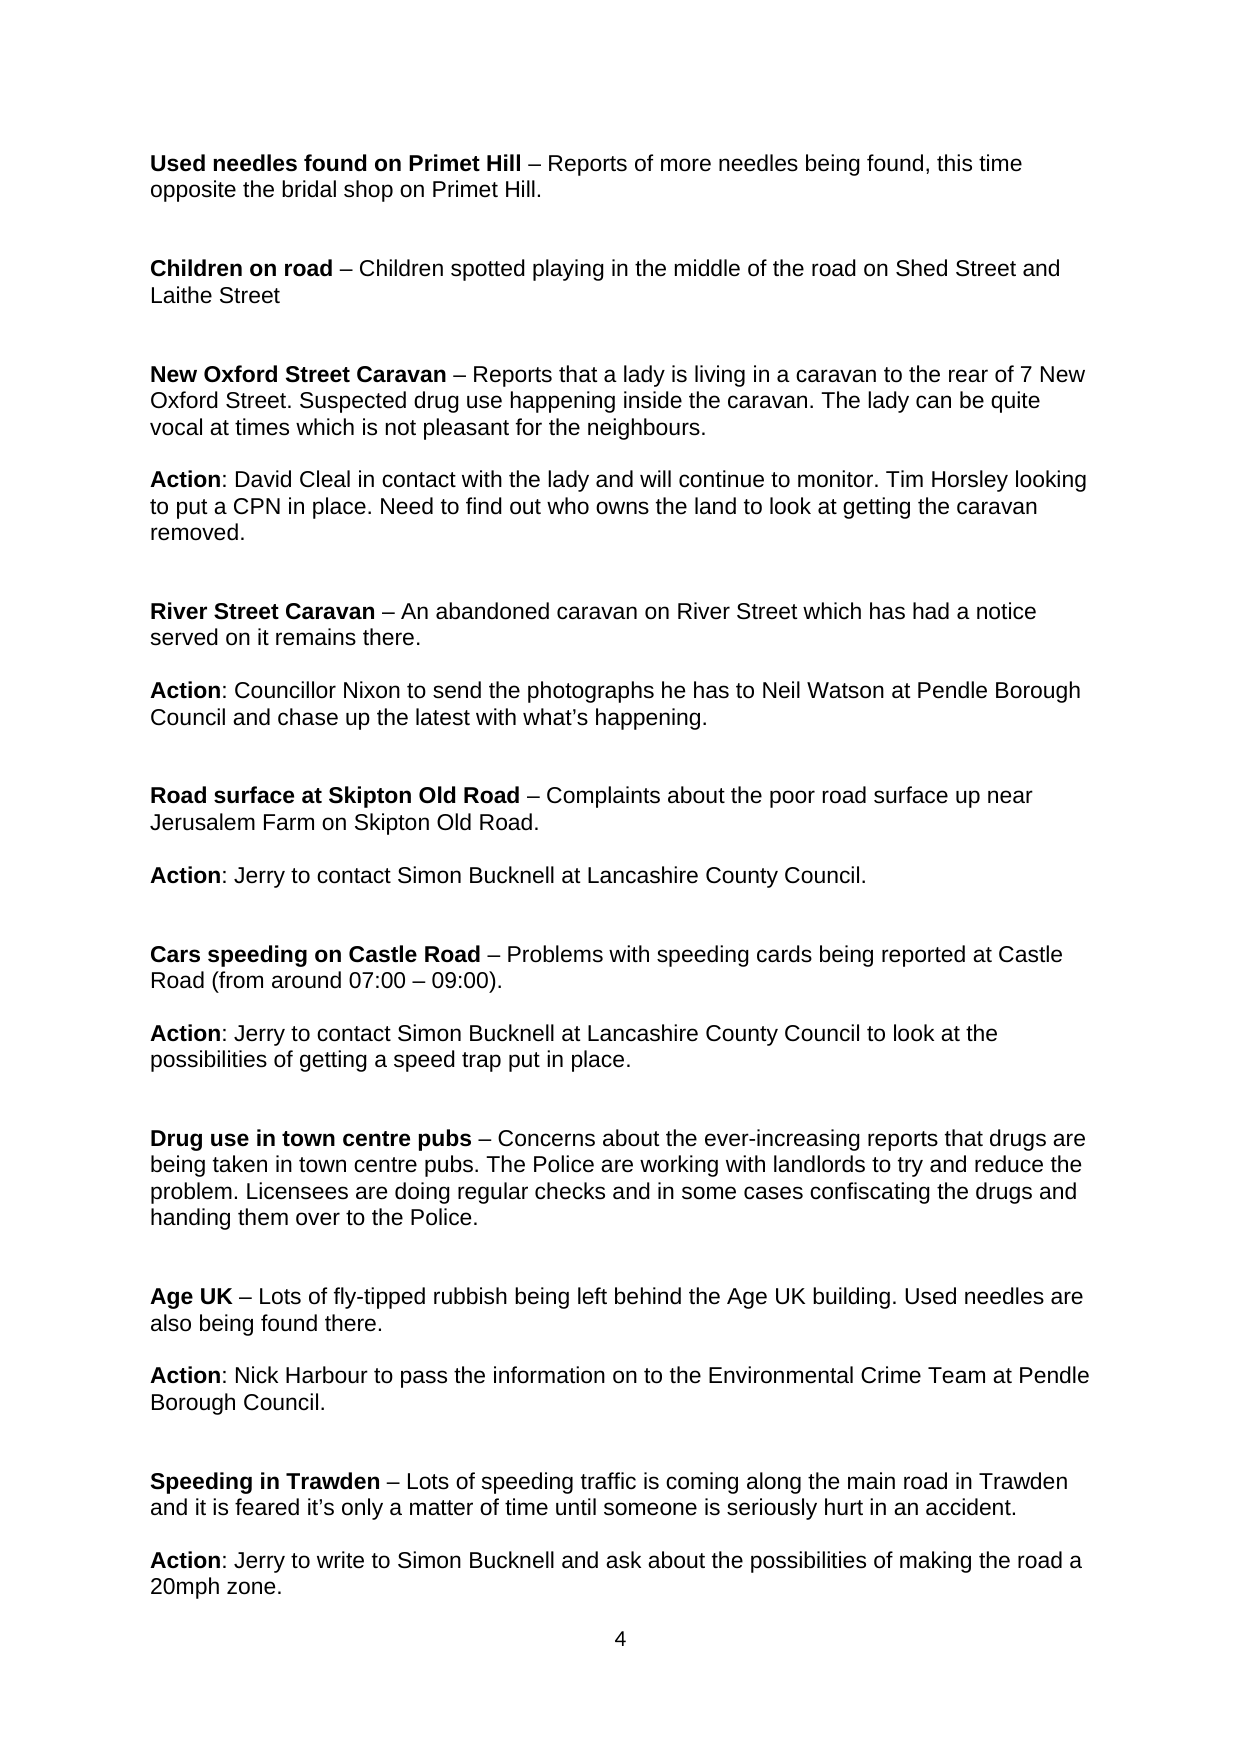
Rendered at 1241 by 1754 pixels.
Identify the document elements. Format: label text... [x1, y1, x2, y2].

text Action: Jerry to contact Simon Bucknell at Lancashire County Council. [150, 862, 1090, 888]
text Age UK – Lots of fly-tipped rubbish being left behind the Age UK building. Used needles are also being found there. [150, 1283, 1090, 1336]
text Drug use in town centre pubs – Concerns about the ever-increasing reports that drugs are being taken in town centre pubs. The Police are working with landlords to try and reduce the problem. Licensees are doing regular checks and in some cases confiscating the drugs and handing them over to the Police. [150, 1125, 1090, 1231]
text Used needles found on Primet Hill – Reports of more needles being found, this time opposite the bridal shop on Primet Hill. [150, 150, 1090, 203]
text Road surface at Skipton Old Road – Complaints about the poor road surface up near Jerusalem Farm on Skipton Old Road. [150, 782, 1090, 835]
text Speeding in Trawden – Lots of speeding traffic is coming along the main road in Trawden and it is feared it’s only a matter of time until someone is seriously hurt in an accident. [150, 1468, 1090, 1520]
text River Street Caravan – An abandoned caravan on River Street which has had a notice served on it remains there. [150, 598, 1090, 651]
text Children on road – Children spotted playing in the middle of the road on Shed Street and Laithe Street [150, 255, 1090, 308]
text Action: Nick Harbour to pass the information on to the Environmental Crime Team at Pendle Borough Council. [150, 1362, 1090, 1415]
text Action: Councillor Nixon to send the photographs he has to Neil Watson at Pendle Borough Council and chase up the latest with what’s happening. [150, 677, 1090, 730]
text Action: Jerry to contact Simon Bucknell at Lancashire County Council to look at the possibilities of getting a speed trap put in place. [150, 1020, 1090, 1072]
text Action: David Cleal in contact with the lady and will continue to monitor. Tim Horsley looking to put a CPN in place. Need to find out who owns the land to look at getting the caravan removed. [150, 466, 1090, 545]
text Cars speeding on Castle Road – Problems with speeding cards being reported at Castle Road (from around 07:00 – 09:00). [150, 941, 1090, 993]
text Action: Jerry to write to Simon Bucknell and ask about the possibilities of making the road a 20mph zone. [150, 1547, 1090, 1599]
text New Oxford Street Caravan – Reports that a lady is living in a caravan to the rear of 7 New Oxford Street. Suspected drug use happening inside the caravan. The lady can be quite vocal at times which is not pleasant for the neighbours. [150, 361, 1090, 440]
